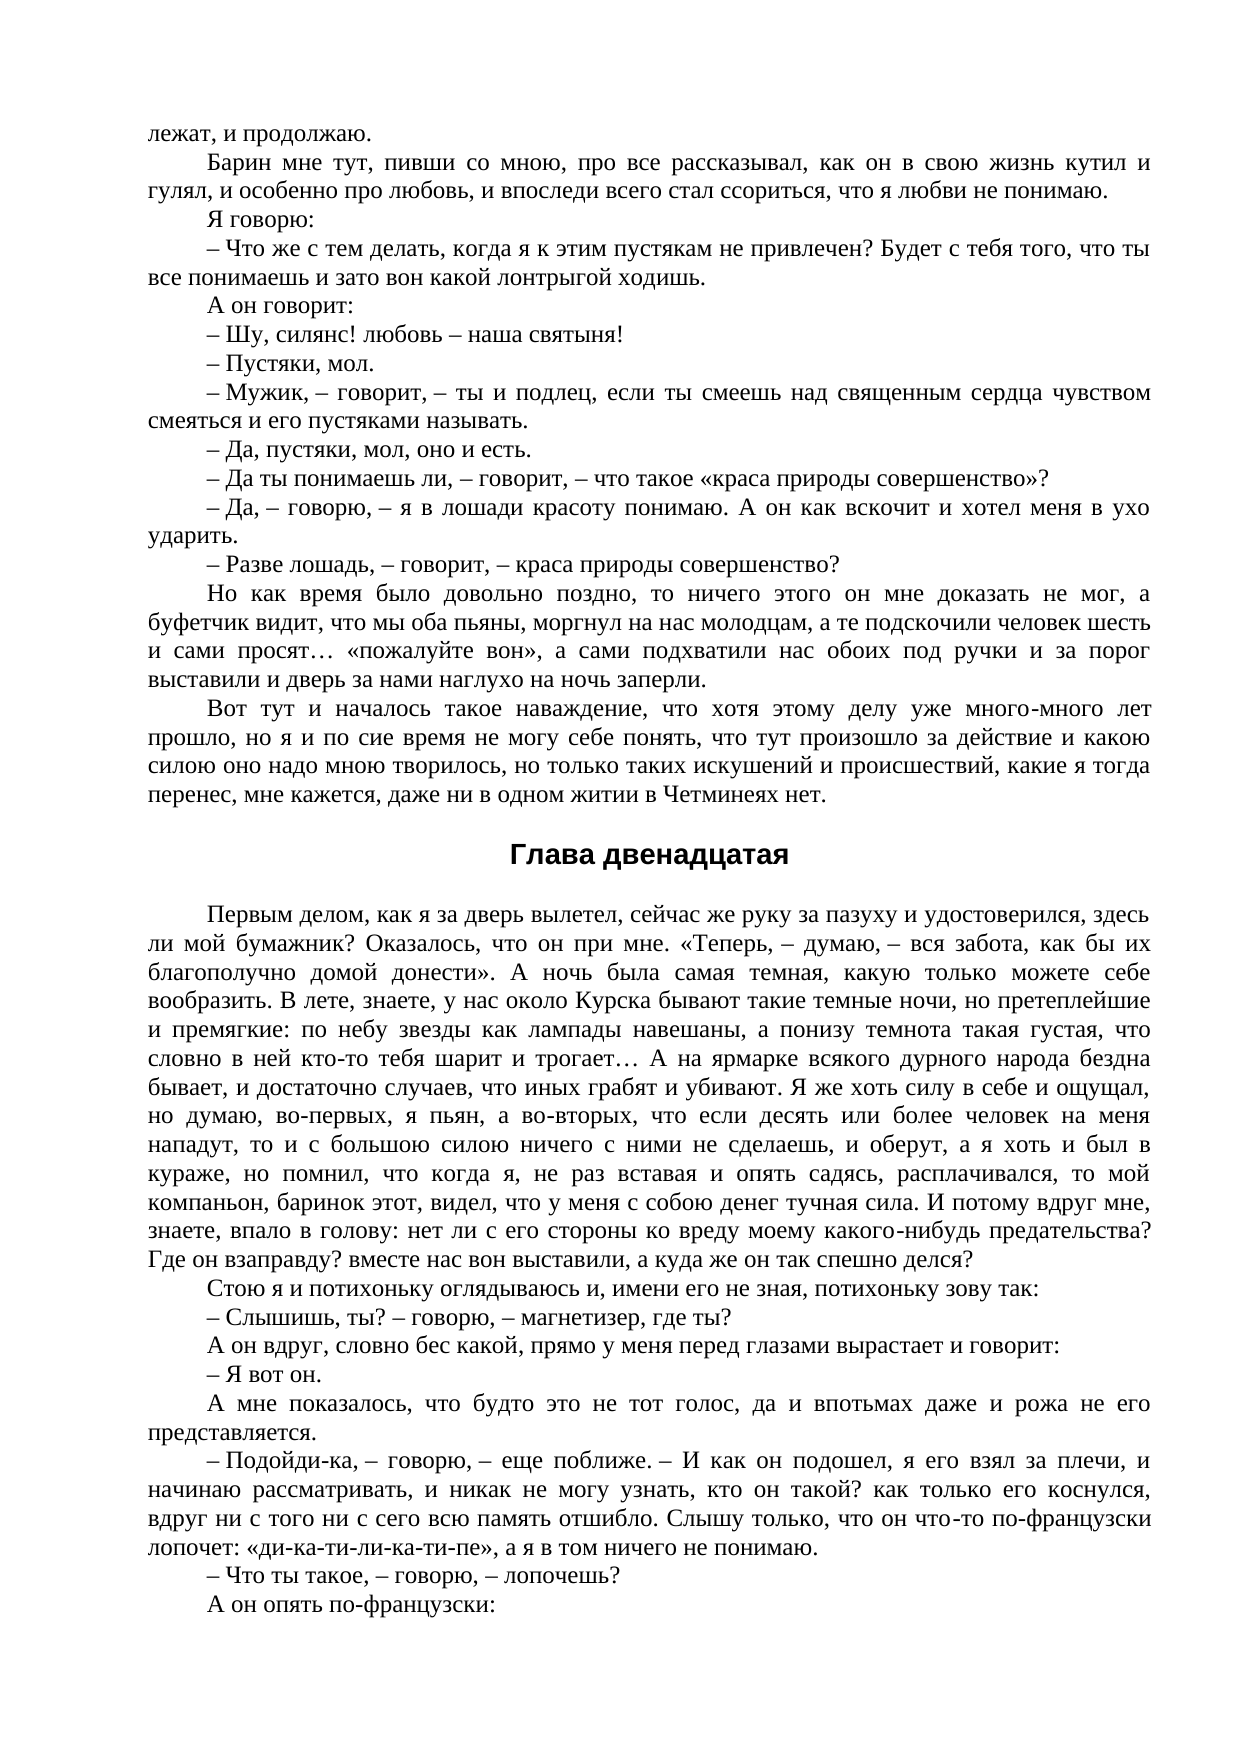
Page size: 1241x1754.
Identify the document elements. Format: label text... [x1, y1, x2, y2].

text Но как время было довольно поздно, то ничего этого он мне доказать не мог, а буфетчик видит, что мы оба пьяны, моргнул на нас молодцам, а те подскочили человек шесть и сами просят… «пожалуйте вон», а сами подхватили нас обоих под ручки и за порог выставили и дверь за нами наглухо на ночь заперли. [148, 578, 1152, 693]
text – Подойди-ка, – говорю, – еще поближе. – И как он подошел, я его взял за плечи, и начинаю рассматривать, и никак не могу узнать, кто он такой? как только его коснулся, вдруг ни с того ни с сего всю память отшибло. Слышу только, что он что-то по-французски лопочет: «ди-ка-ти-ли-ка-ти-пе», а я в том ничего не понимаю. [148, 1445, 1152, 1560]
text – Разве лошадь, – говорит, – краса природы совершенство? [148, 549, 1152, 578]
text – Мужик, – говорит, – ты и подлец, если ты смеешь над священным сердца чувством смеяться и его пустяками называть. [148, 377, 1152, 434]
text Вот тут и началось такое наваждение, что хотя этому делу уже много-много лет прошло, но я и по сие время не могу себе понять, что тут произошло за действие и какою силою оно надо мною творилось, но только таких искушений и происшествий, какие я тогда перенес, мне кажется, даже ни в одном житии в Четминеях нет. [148, 693, 1152, 808]
text А он опять по-французски: [148, 1589, 1152, 1618]
text А он вдруг, словно бес какой, прямо у меня перед глазами вырастает и говорит: [148, 1330, 1152, 1359]
text – Да, пустяки, мол, оно и есть. [148, 434, 1152, 463]
text А мне показалось, что будто это не тот голос, да и впотьмах даже и рожа не его представляется. [148, 1388, 1152, 1445]
text – Слышишь, ты? – говорю, – магнетизер, где ты? [148, 1302, 1152, 1330]
text А он говорит: [148, 291, 1152, 319]
text Стою я и потихоньку оглядываюсь и, имени его не зная, потихоньку зову так: [148, 1273, 1152, 1302]
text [148, 118, 1152, 147]
text – Я вот он. [148, 1359, 1152, 1388]
text – Шу, силянс! любовь – наша святыня! [148, 319, 1152, 348]
text – Пустяки, мол. [148, 348, 1152, 377]
text Барин мне тут, пивши со мною, про все рассказывал, как он в свою жизнь кутил и гулял, и особенно про любовь, и впоследи всего стал ссориться, что я любви не понимаю. [148, 147, 1152, 204]
text – Да ты понимаешь ли, – говорит, – что такое «краса природы совершенство»? [148, 463, 1152, 492]
subtitle Глава двенадцатая [148, 837, 1152, 870]
text – Что ты такое, – говорю, – лопочешь? [148, 1560, 1152, 1589]
text – Что же с тем делать, когда я к этим пустякам не привлечен? Будет с тебя того, что ты все понимаешь и зато вон какой лонтрыгой ходишь. [148, 233, 1152, 291]
text – Да, – говорю, – я в лошади красоту понимаю. А он как вскочит и хотел меня в ухо ударить. [148, 492, 1152, 549]
text Первым делом, как я за дверь вылетел, сейчас же руку за пазуху и удостоверился, здесь ли мой бумажник? Оказалось, что он при мне. «Теперь, – думаю, – вся забота, как бы их благополучно домой донести». А ночь была самая темная, какую только можете себе вообразить. В лете, знаете, у нас около Курска бывают такие темные ночи, но претеплейшие и премягкие: по небу звезды как лампады навешаны, а понизу темнота такая густая, что словно в ней кто-то тебя шарит и трогает… А на ярмарке всякого дурного народа бездна бывает, и достаточно случаев, что иных грабят и убивают. Я же хоть силу в себе и ощущал, но думаю, во-первых, я пьян, а во-вторых, что если десять или более человек на меня нападут, то и с большою силою ничего с ними не сделаешь, и оберут, а я хоть и был в кураже, но помнил, что когда я, не раз вставая и опять садясь, расплачивался, то мой компаньон, баринок этот, видел, что у меня с собою денег тучная сила. И потому вдруг мне, знаете, впало в голову: нет ли с его стороны ко вреду моему какого-нибудь предательства? Где он взаправду? вместе нас вон выставили, а куда же он так спешно делся? [148, 899, 1152, 1273]
text Я говорю: [148, 204, 1152, 233]
